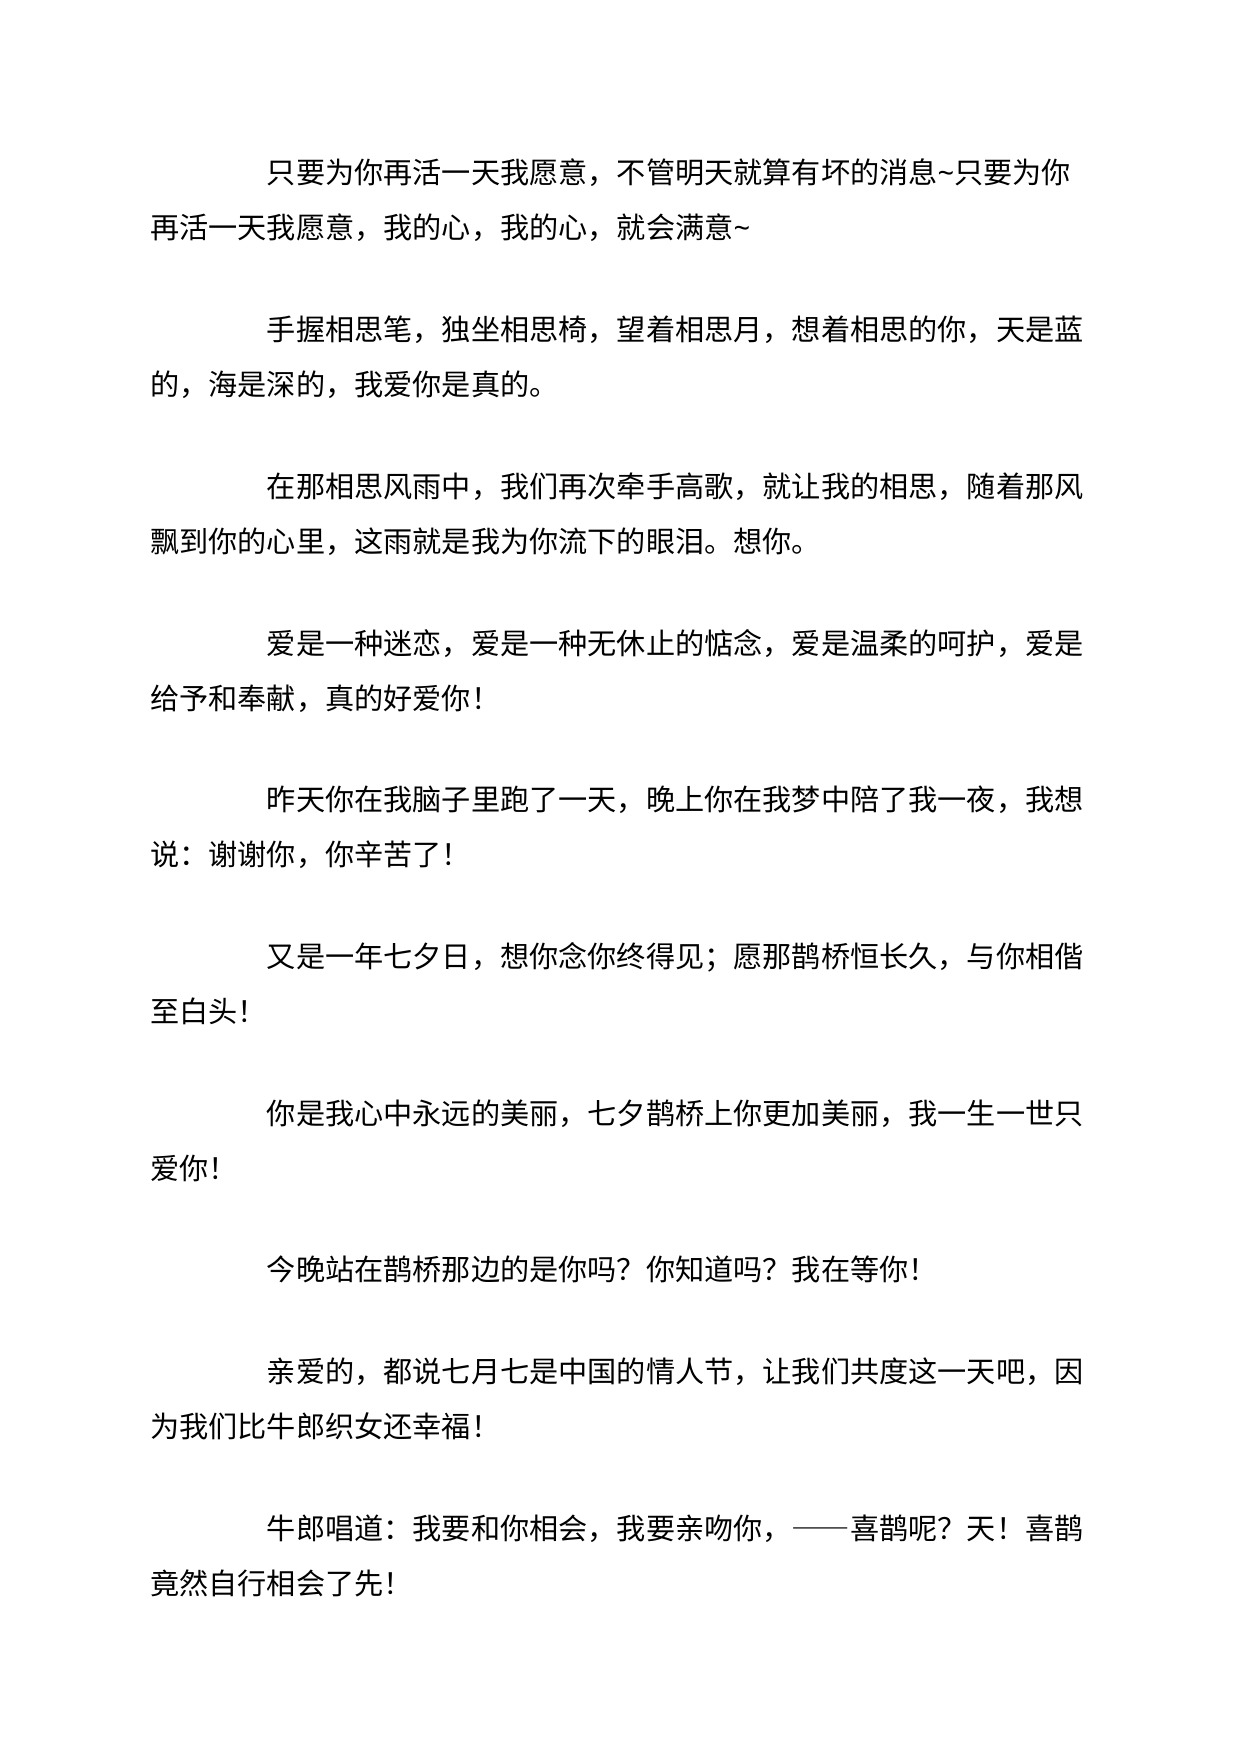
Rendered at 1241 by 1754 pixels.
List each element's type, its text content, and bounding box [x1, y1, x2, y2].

text 牛郎唱道：我要和你相会，我要亲吻你，——喜鹊呢？天！喜鹊竟然自行相会了先！ [150, 1505, 1090, 1603]
text 手握相思笔，独坐相思椅，望着相思月，想着相思的你，天是蓝的，海是深的，我爱你是真的。 [150, 307, 1090, 404]
text 昨天你在我脑子里跑了一天，晚上你在我梦中陪了我一夜，我想说：谢谢你，你辛苦了！ [150, 777, 1090, 874]
text 在那相思风雨中，我们再次牵手高歌，就让我的相思，随着那风飘到你的心里，这雨就是我为你流下的眼泪。想你。 [150, 464, 1090, 561]
text 只要为你再活一天我愿意，不管明天就算有坏的消息~只要为你再活一天我愿意，我的心，我的心，就会满意~ [150, 150, 1090, 247]
text 又是一年七夕日，想你念你终得见；愿那鹊桥恒长久，与你相偕至白头！ [150, 934, 1090, 1031]
text 今晚站在鹊桥那边的是你吗？你知道吗？我在等你！ [150, 1247, 1090, 1289]
text 你是我心中永远的美丽，七夕鹊桥上你更加美丽，我一生一世只爱你！ [150, 1090, 1090, 1187]
text 爱是一种迷恋，爱是一种无休止的惦念，爱是温柔的呵护，爱是给予和奉献，真的好爱你！ [150, 620, 1090, 717]
text 亲爱的，都说七月七是中国的情人节，让我们共度这一天吧，因为我们比牛郎织女还幸福！ [150, 1349, 1090, 1446]
